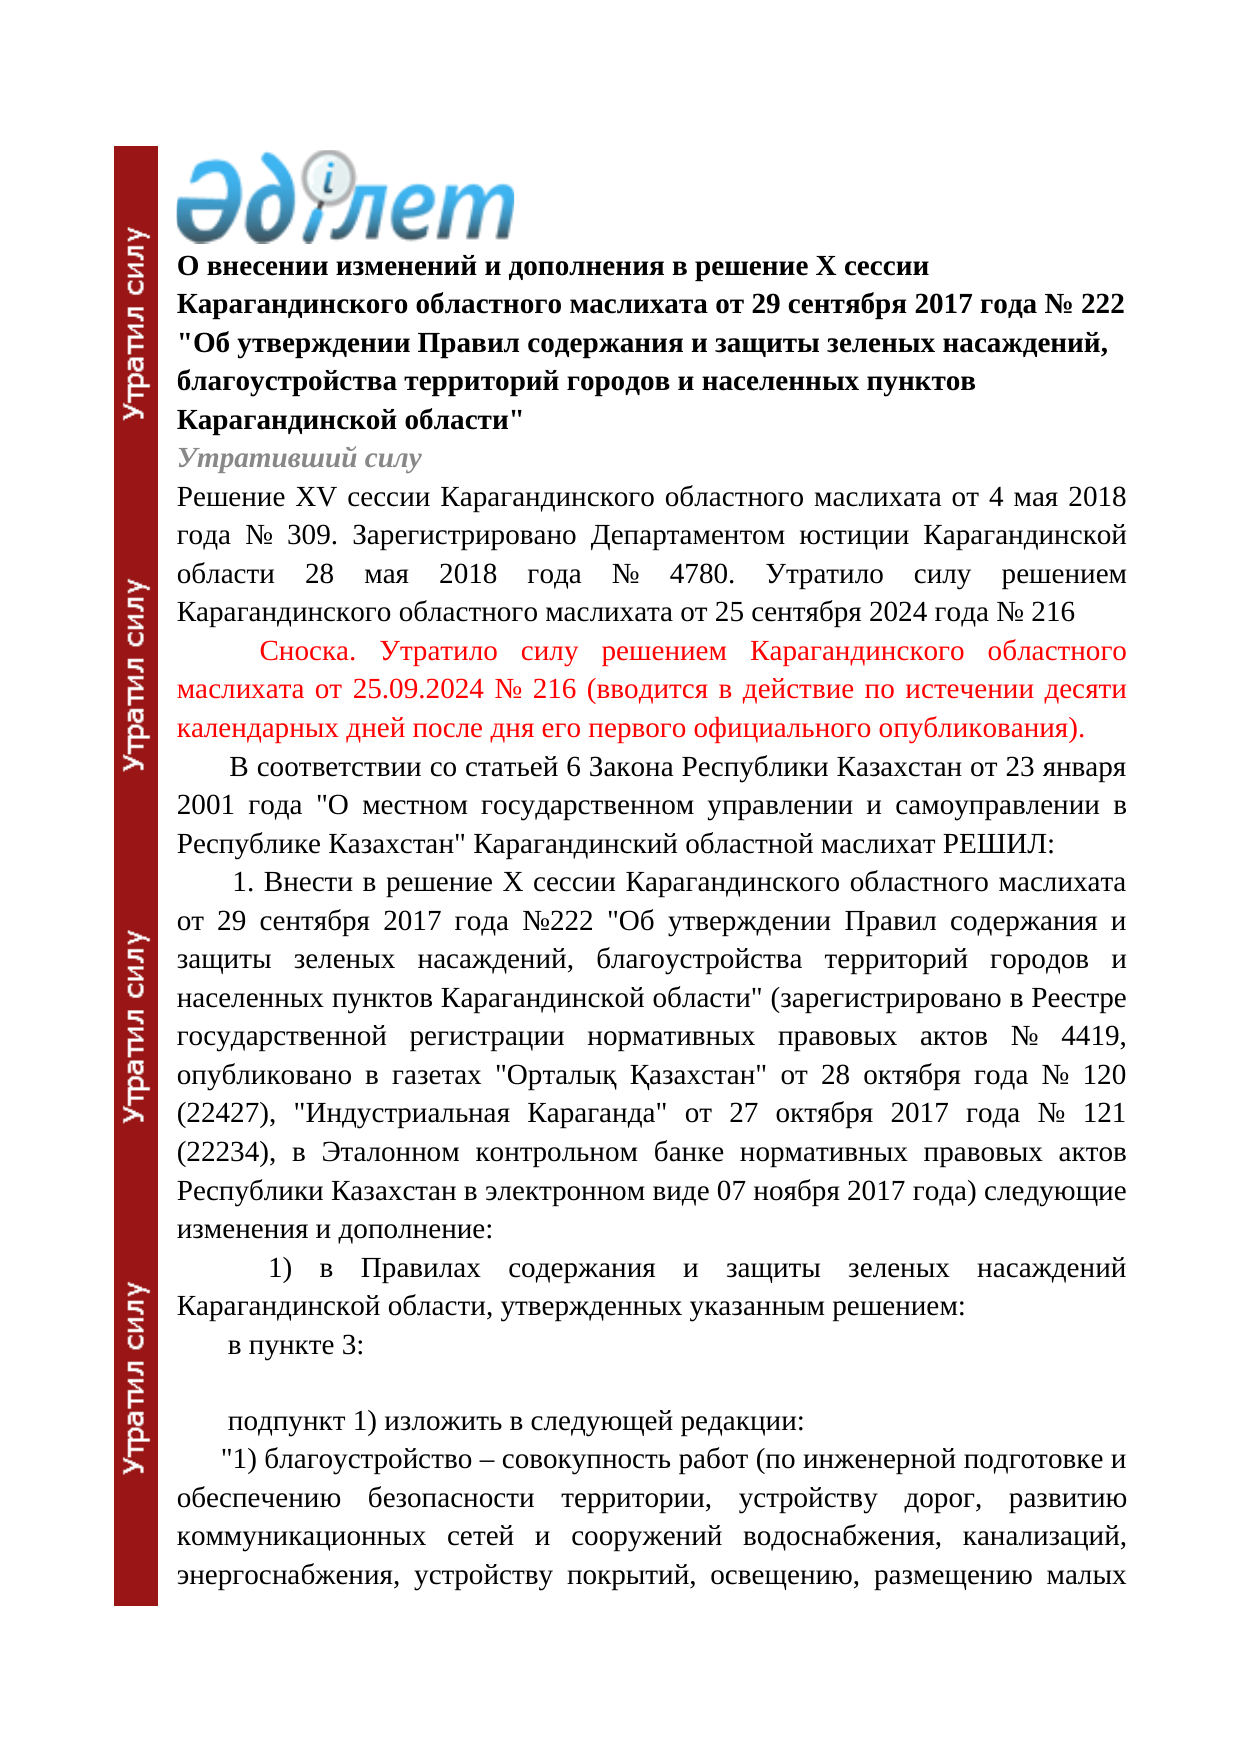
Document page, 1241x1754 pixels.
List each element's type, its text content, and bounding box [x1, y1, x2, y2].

text 1. Внести в решение X сессии Карагандинского областного маслихата от 29 сентября 2017 года №222 "Об утверждении Правил содержания и защиты зеленых насаждений, благоустройства территорий городов и населенных пунктов Карагандинской области" (зарегистрировано в Реестре государственной регистрации нормативных правовых актов № 4419, опубликовано в газетах "Орталық Қазахстан" от 28 октября года № 120 (22427), "Индустриальная Караганда" от 27 октября 2017 года № 121 (22234), в Эталонном контрольном банке нормативных правовых актов Республики Казахстан в электронном виде 07 ноября 2017 года) следующие изменения и дополнение: [112, 864, 1128, 1245]
text подпункт 1) изложить в следующей редакции: [112, 1403, 1128, 1436]
picture [114, 744, 158, 749]
picture [114, 1590, 158, 1606]
picture [114, 146, 158, 248]
picture [114, 474, 158, 479]
text 1) в Правилах содержания и защиты зеленых насаждений Карагандинской области, утвержденных указанным решением: [112, 1250, 1128, 1322]
picture [114, 1436, 158, 1441]
text В соответствии со статьей 6 Закона Республики Казахстан от 23 января 2001 года "О местном государственном управлении и самоуправлении в Республике Казахстан" Карагандинский областной маслихат РЕШИЛ: [112, 749, 1128, 859]
picture [114, 1245, 158, 1250]
text О внесении изменений и дополнения в решение X сессии Карагандинского областного маслихата от 29 сентября 2017 года № 222 "Об утверждении Правил содержания и защиты зеленых насаждений, благоустройства территорий городов и населенных пунктов Карагандинской области" [112, 248, 1128, 435]
picture [114, 1322, 158, 1327]
picture [114, 1360, 158, 1403]
text Утративший силу [112, 440, 1128, 474]
text Решение XV сессии Карагандинского областного маслихата от 4 мая 2018 года № 309. Зарегистрировано Департаментом юстиции Карагандинской области 28 мая 2018 года № 4780. Утратило силу решением Карагандинского областного маслихата от 25 сентября 2024 года № 216 [112, 479, 1128, 628]
picture [176, 150, 515, 244]
picture [114, 628, 158, 633]
picture [114, 435, 158, 440]
text Сноска. Утратило cилу решением Карагандинского областного маслихата от 25.09.2024 № 216 (вводится в действие по истечении десяти календарных дней после дня его первого официального опубликования). [112, 633, 1128, 744]
picture [114, 859, 158, 864]
text в пункте 3: [112, 1327, 1128, 1360]
